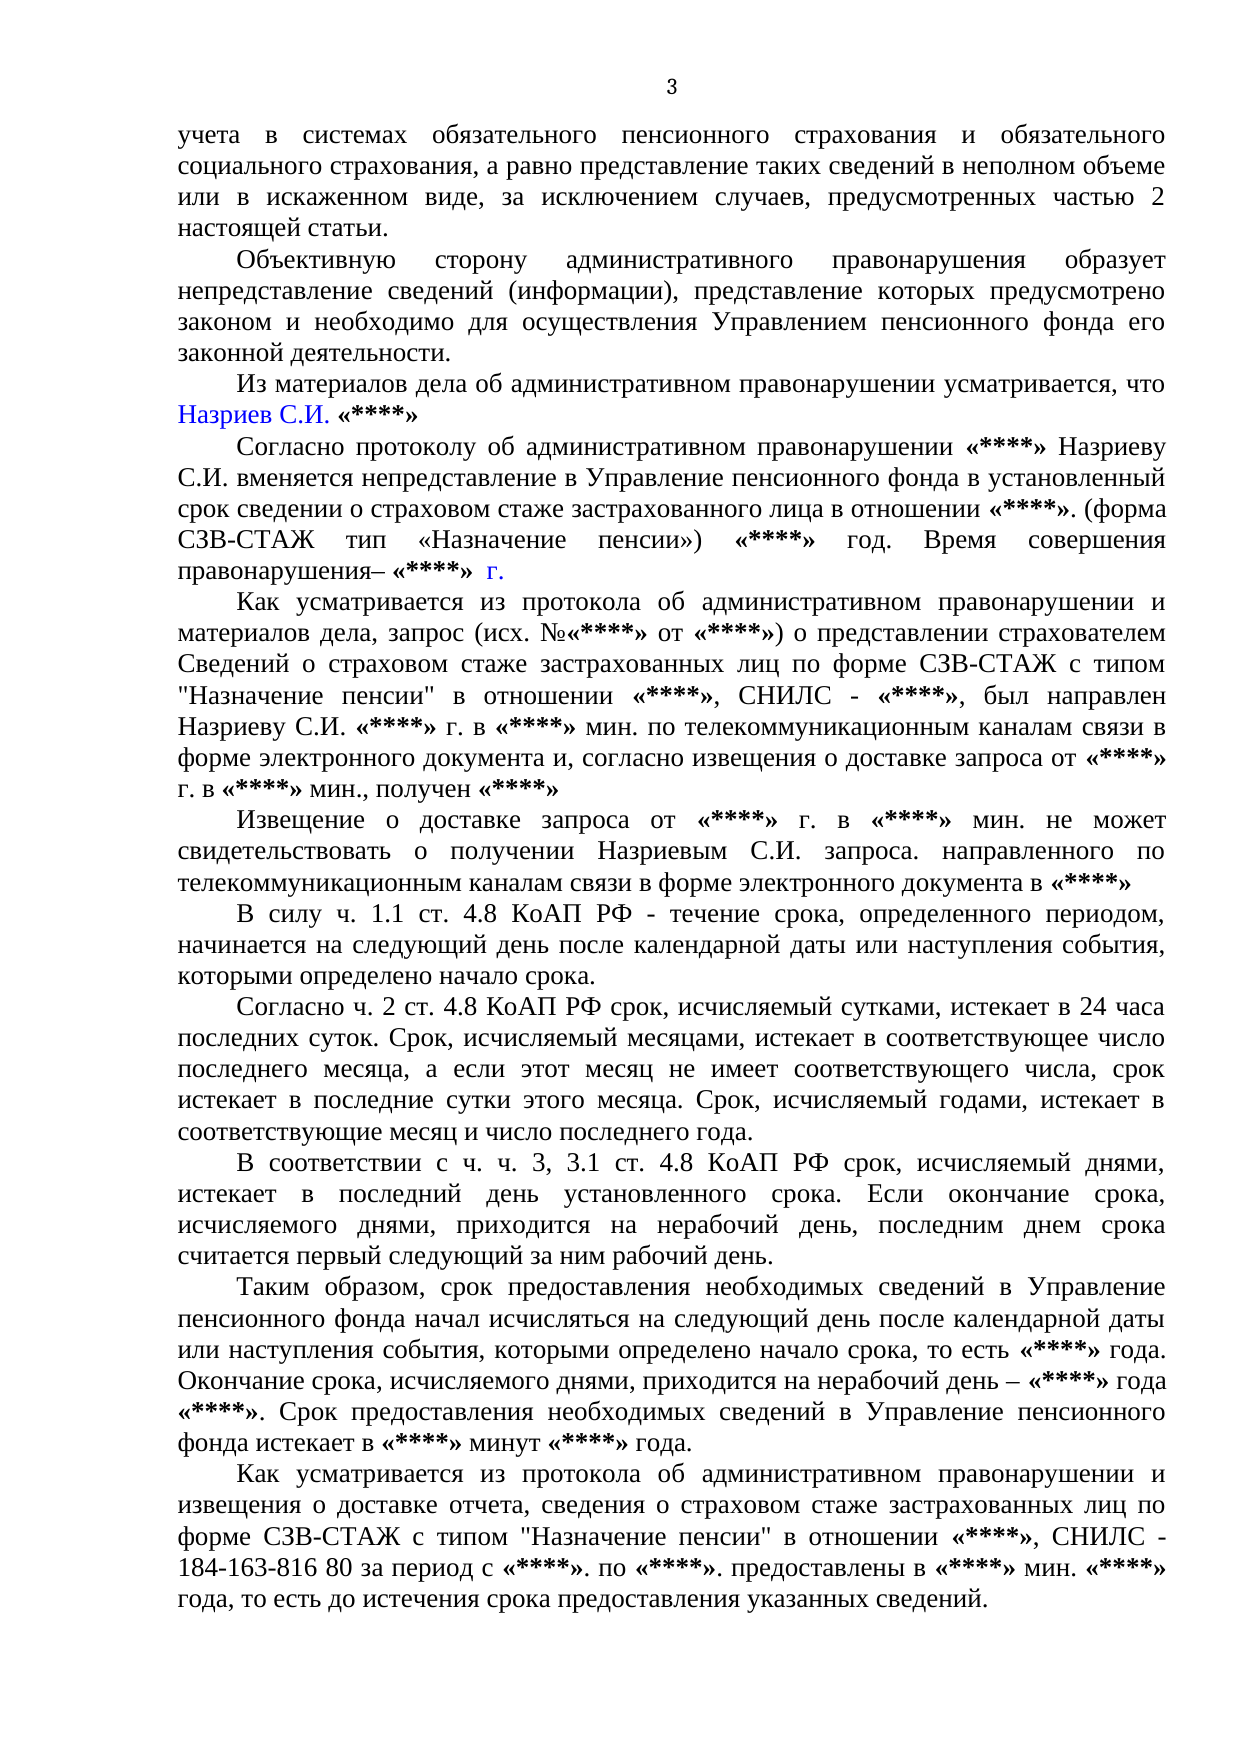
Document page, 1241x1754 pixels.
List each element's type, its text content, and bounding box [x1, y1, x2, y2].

text Как усматривается из протокола об административном правонарушении и материалов дела, запрос (исх. №«****» от «****») о представлении страхователем Сведений о страховом стаже застрахованных лиц по форме СЗВ-СТАЖ с типом "Назначение пенсии" в отношении «****», СНИЛС - «****», был направлен Назриеву С.И. «****» г. в «****» мин. по телекоммуникационным каналам связи в форме электронного документа и, согласно извещения о доставке запроса от «****» г. в «****» мин., получен «****» [177, 585, 1167, 803]
text В соответствии с ч. ч. 3, 3.1 ст. 4.8 КоАП РФ срок, исчисляемый днями, истекает в последний день установленного срока. Если окончание срока, исчисляемого днями, приходится на нерабочий день, последним днем срока считается первый следующий за ним рабочий день. [177, 1146, 1167, 1271]
text Согласно протоколу об административном правонарушении «****» Назриеву С.И. вменяется непредставление в Управление пенсионного фонда в установленный срок сведении о страховом стаже застрахованного лица в отношении «****». (форма СЗВ-СТАЖ тип «Назначение пенсии») «****» год. Время совершения правонарушения– «****» г. [177, 429, 1167, 585]
text Извещение о доставке запроса от «****» г. в «****» мин. не может свидетельствовать о получении Назриевым С.И. запроса. направленного по телекоммуникационным каналам связи в форме электронного документа в «****» [177, 803, 1167, 897]
text Объективную сторону административного правонарушения образует непредставление сведений (информации), представление которых предусмотрено законом и необходимо для осуществления Управлением пенсионного фонда его законной деятельности. [177, 243, 1167, 367]
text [177, 118, 1167, 243]
text Согласно ч. 2 ст. 4.8 КоАП РФ срок, исчисляемый сутками, истекает в 24 часа последних суток. Срок, исчисляемый месяцами, истекает в соответствующее число последнего месяца, а если этот месяц не имеет соответствующего числа, срок истекает в последние сутки этого месяца. Срок, исчисляемый годами, истекает в соответствующие месяц и число последнего года. [177, 990, 1167, 1146]
text Из материалов дела об административном правонарушении усматривается, что Назриев С.И. «****» [177, 367, 1167, 429]
text Таким образом, срок предоставления необходимых сведений в Управление пенсионного фонда начал исчисляться на следующий день после календарной даты или наступления события, которыми определено начало срока, то есть «****» года. Окончание срока, исчисляемого днями, приходится на нерабочий день – «****» года «****». Срок предоставления необходимых сведений в Управление пенсионного фонда истекает в «****» минут «****» года. [177, 1271, 1167, 1457]
text В силу ч. 1.1 ст. 4.8 КоАП РФ - течение срока, определенного периодом, начинается на следующий день после календарной даты или наступления события, которыми определено начало срока. [177, 897, 1167, 990]
text Как усматривается из протокола об административном правонарушении и извещения о доставке отчета, сведения о страховом стаже застрахованных лиц по форме СЗВ-СТАЖ с типом "Назначение пенсии" в отношении «****», СНИЛС - 184-163-816 80 за период с «****». по «****». предоставлены в «****» мин. «****» года, то есть до истечения срока предоставления указанных сведений. [177, 1457, 1167, 1613]
